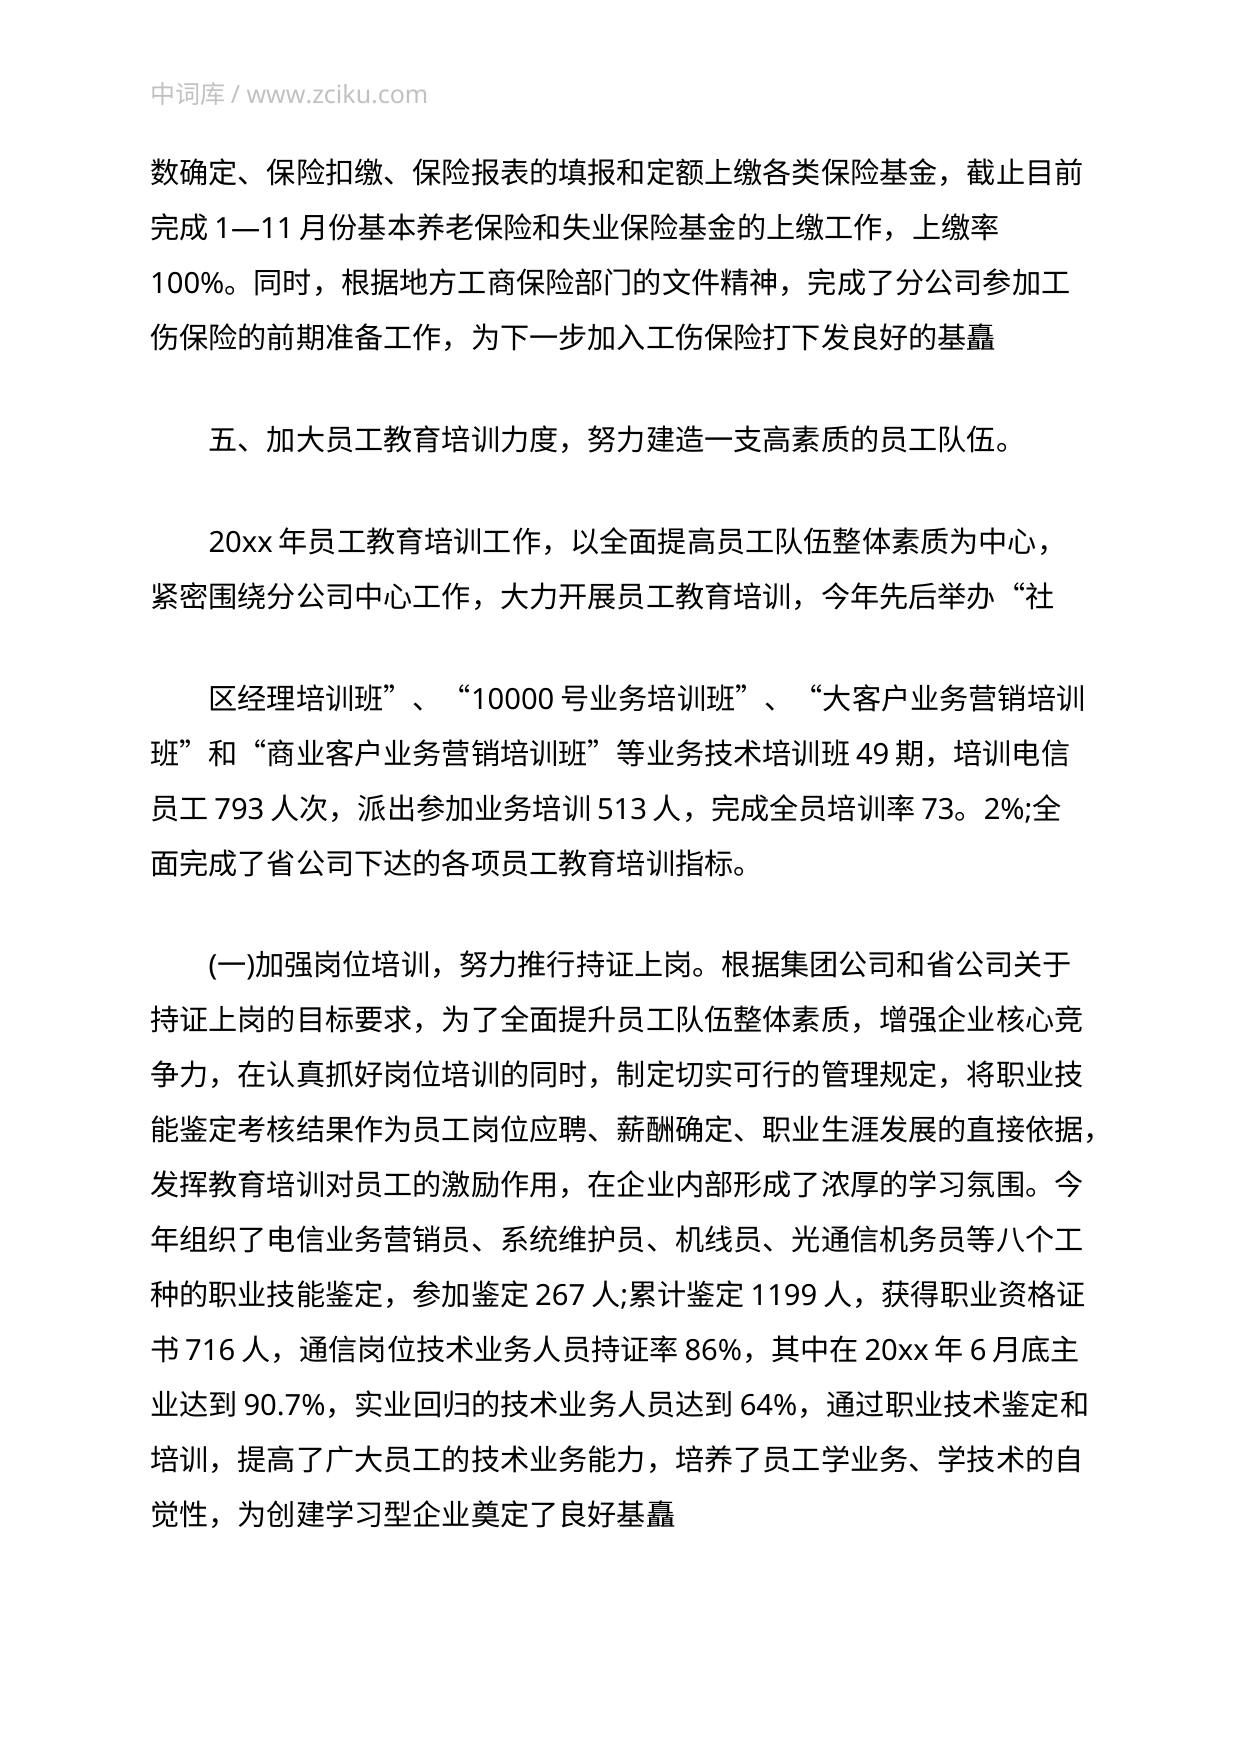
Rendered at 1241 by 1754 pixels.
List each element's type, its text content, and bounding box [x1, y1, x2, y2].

text 20xx年员工教育培训工作，以全面提高员工队伍整体素质为中心，紧密围绕分公司中心工作，大力开展员工教育培训，今年先后举办“社 [150, 518, 1090, 616]
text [150, 150, 1090, 357]
text (一)加强岗位培训，努力推行持证上岗。根据集团公司和省公司关于持证上岗的目标要求，为了全面提升员工队伍整体素质，增强企业核心竞争力，在认真抓好岗位培训的同时，制定切实可行的管理规定，将职业技能鉴定考核结果作为员工岗位应聘、薪酬确定、职业生涯发展的直接依据，发挥教育培训对员工的激励作用，在企业内部形成了浓厚的学习氛围。今年组织了电信业务营销员、系统维护员、机线员、光通信机务员等八个工种的职业技能鉴定，参加鉴定267人;累计鉴定1199人，获得职业资格证书716人，通信岗位技术业务人员持证率86%，其中在20xx年6月底主业达到90.7%，实业回归的技术业务人员达到64%，通过职业技术鉴定和培训，提高了广大员工的技术业务能力，培养了员工学业务、学技术的自觉性，为创建学习型企业奠定了良好基矗 [150, 942, 1090, 1534]
text 区经理培训班”、“10000号业务培训班”、“大客户业务营销培训班”和“商业客户业务营销培训班”等业务技术培训班49期，培训电信员工793人次，派出参加业务培训513人，完成全员培训率73。2%;全面完成了省公司下达的各项员工教育培训指标。 [150, 675, 1090, 882]
text 五、加大员工教育培训力度，努力建造一支高素质的员工队伍。 [150, 417, 1090, 459]
